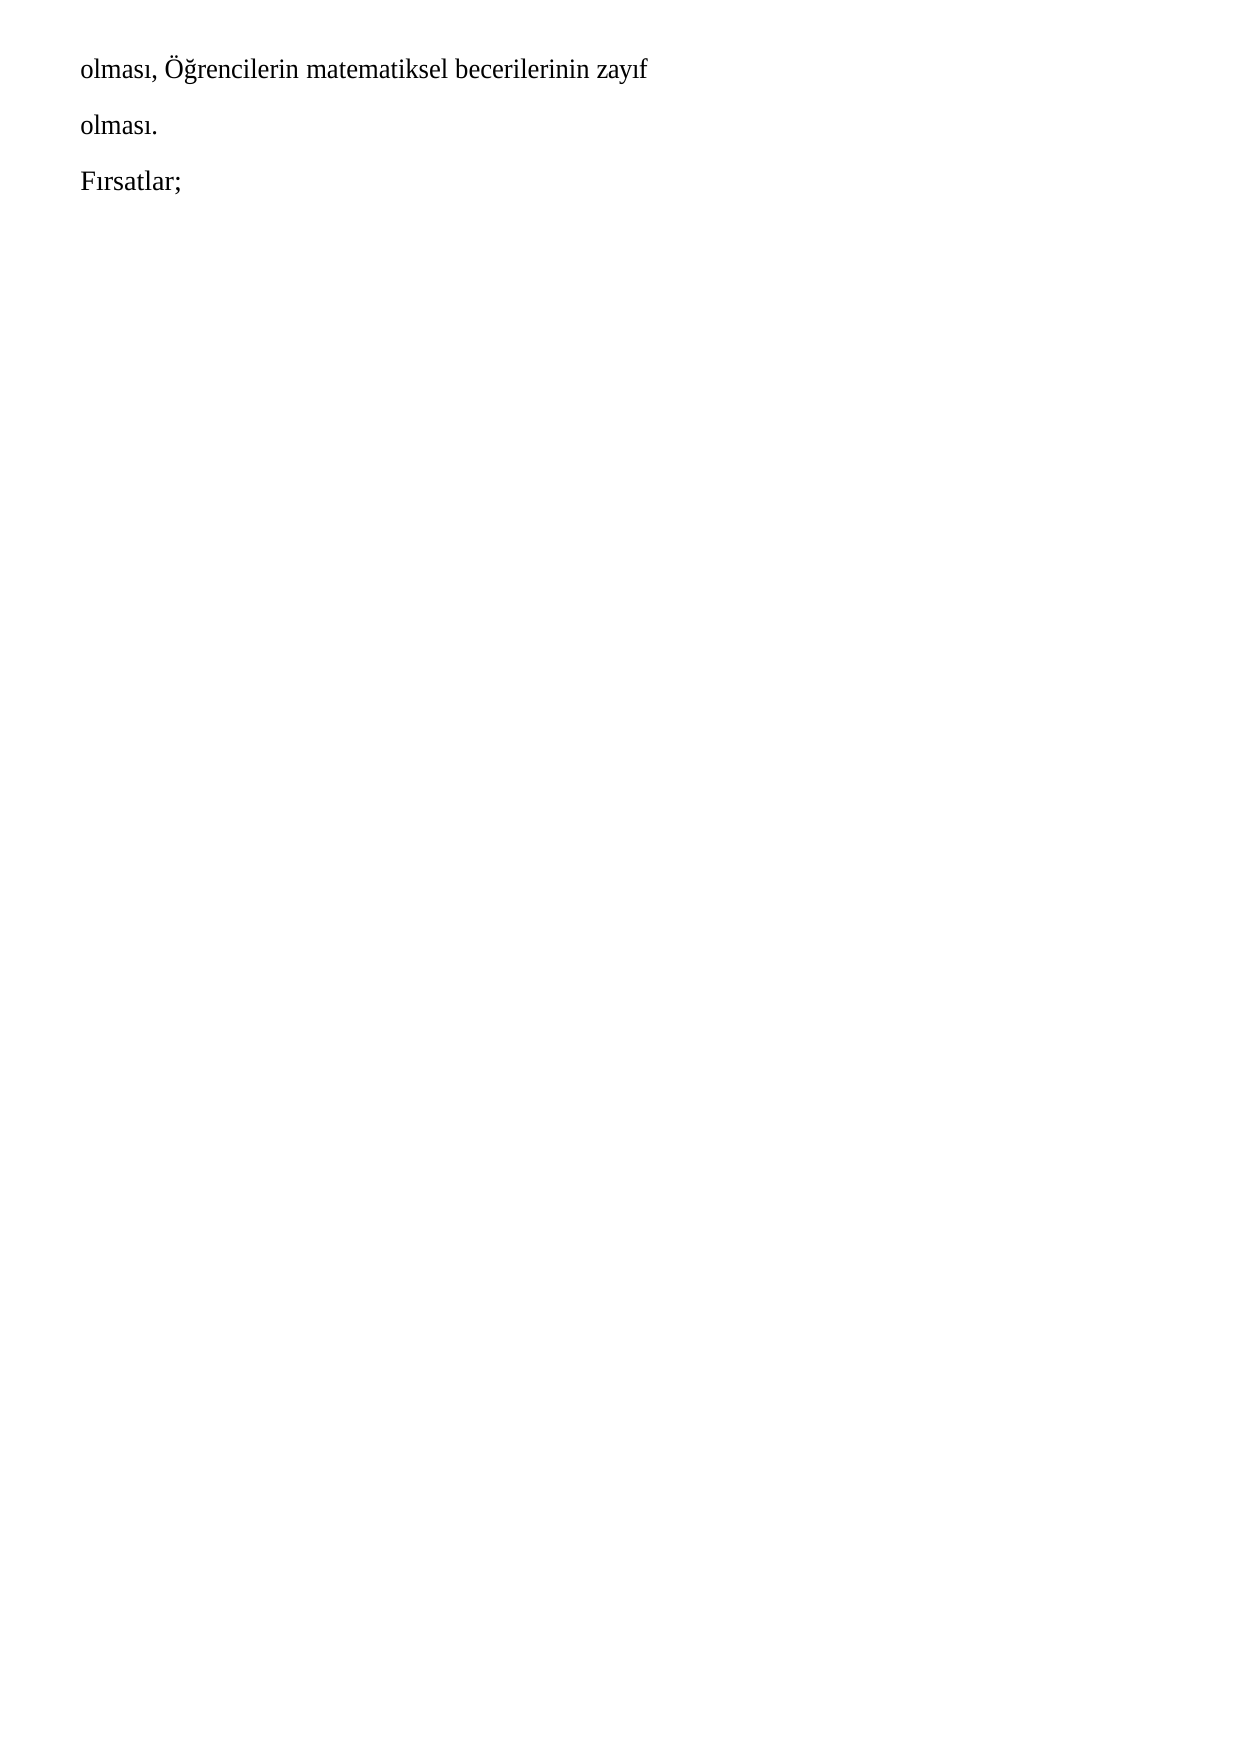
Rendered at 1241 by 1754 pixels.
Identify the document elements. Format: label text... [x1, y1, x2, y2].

text Fırsatlar; [80, 164, 1194, 197]
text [80, 52, 653, 141]
